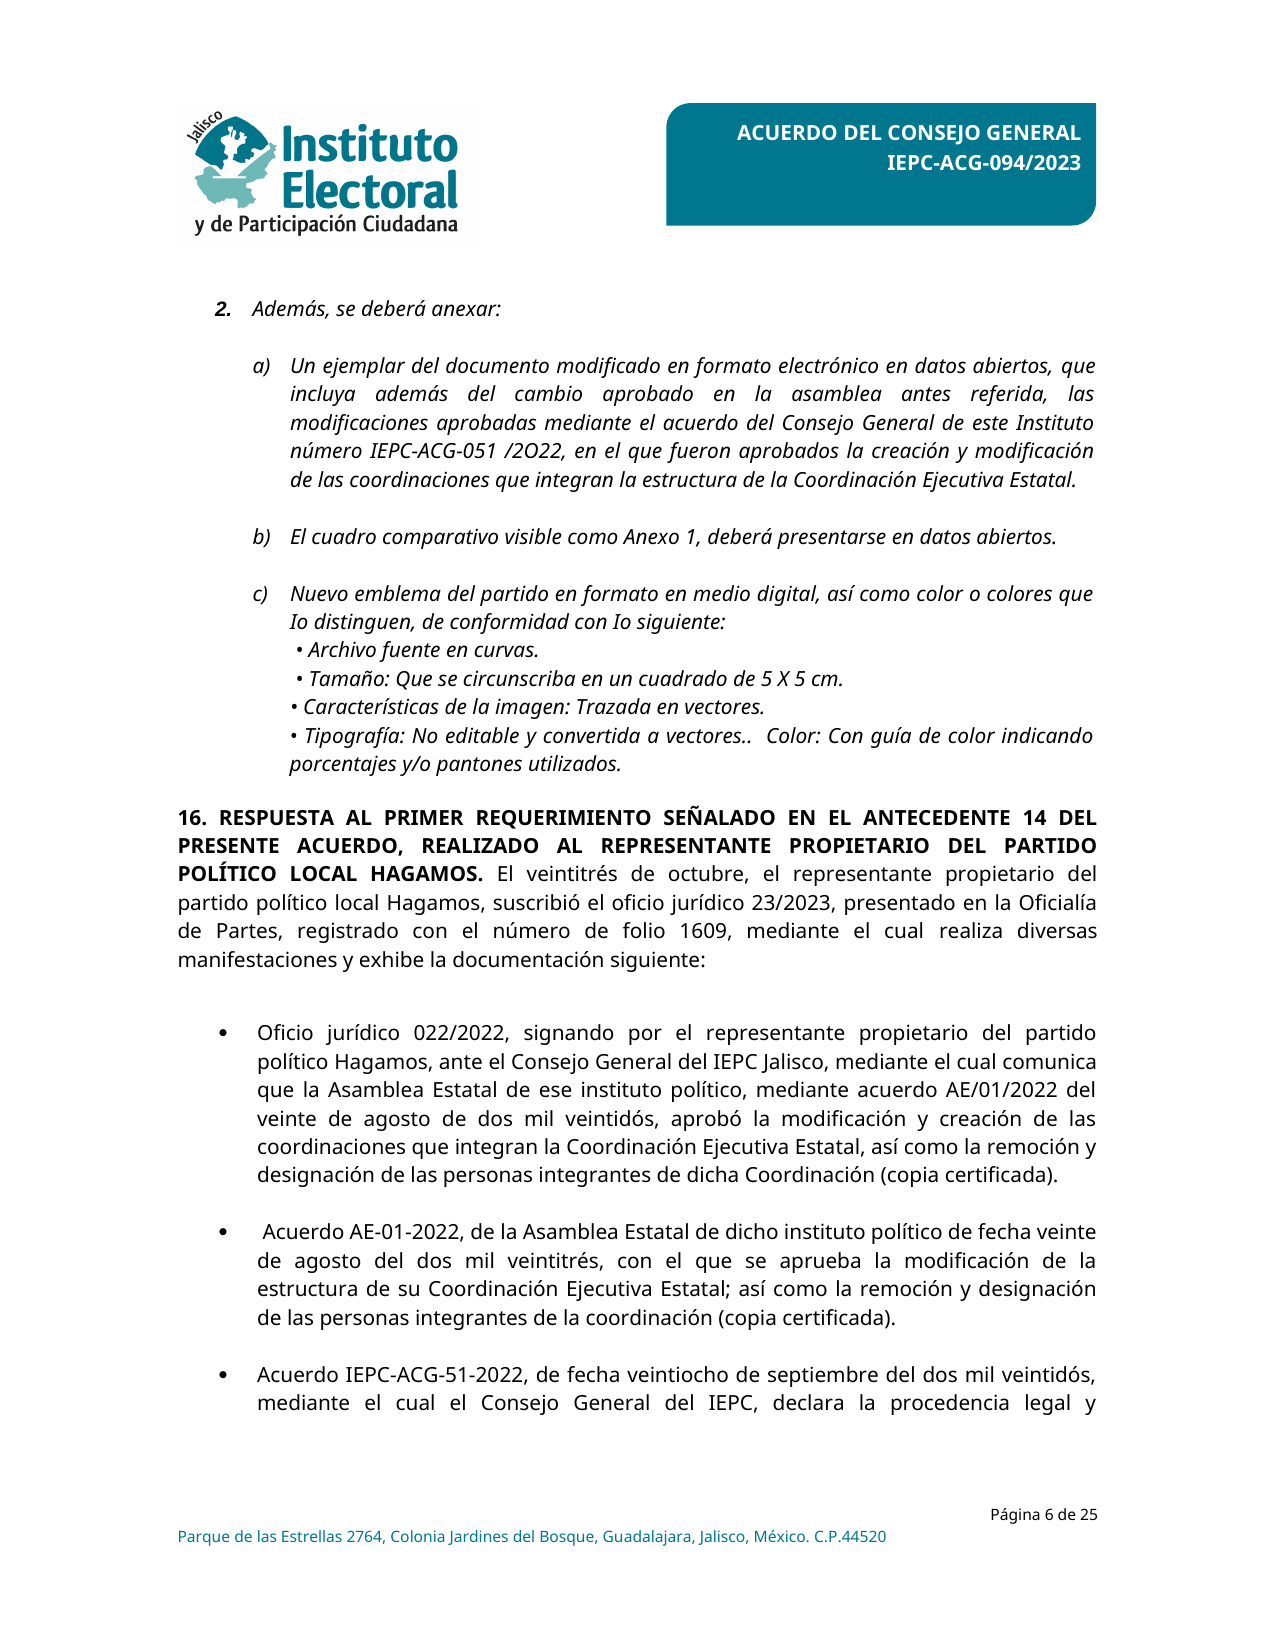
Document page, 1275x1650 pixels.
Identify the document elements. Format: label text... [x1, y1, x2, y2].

list Oficio jurídico 022/2022, signando por el representante propietario del partido político Hagamos, ante el Consejo General del IEPC Jalisco, mediante el cual comunica que la Asamblea Estatal de ese instituto político, mediante acuerdo AE/01/2022 del veinte de agosto de dos mil veintidós, aprobó la modificación y creación de las coordinaciones que integran la Coordinación Ejecutiva Estatal, así como la remoción y designación de las personas integrantes de dicha Coordinación (copia certificada). [219, 1018, 1098, 1189]
text 16. RESPUESTA AL PRIMER REQUERIMIENTO SEÑALADO EN EL ANTECEDENTE 14 DEL PRESENTE ACUERDO, REALIZADO AL REPRESENTANTE PROPIETARIO DEL PARTIDO POLÍTICO LOCAL HAGAMOS. El veintitrés de octubre, el representante propietario del partido político local Hagamos, suscribió el oficio jurídico 23/2023, presentado en la Oficialía de Partes, registrado con el número de folio 1609, mediante el cual realiza diversas manifestaciones y exhibe la documentación siguiente: [177, 803, 1098, 973]
picture [177, 101, 479, 250]
list Además, se deberá anexar: [215, 294, 1098, 323]
list Un ejemplar del documento modificado en formato electrónico en datos abiertos, que incluya además del cambio aprobado en la asamblea antes referida, las modificaciones aprobadas mediante el acuerdo del Consejo General de este Instituto número IEPC-ACG-051 /2O22, en el que fueron aprobados la creación y modificación de las coordinaciones que integran la estructura de la Coordinación Ejecutiva Estatal. [252, 351, 1098, 493]
text • Tamaño: Que se circunscriba en un cuadrado de 5 X 5 cm. [290, 664, 1098, 692]
text • Tipografía: No editable y convertida a vectores.. Color: Con guía de color indicando porcentajes y/o pantones utilizados. [289, 721, 1098, 778]
text • Características de la imagen: Trazada en vectores. [290, 692, 1098, 721]
list Acuerdo AE-01-2022, de la Asamblea Estatal de dicho instituto político de fecha veinte de agosto del dos mil veintitrés, con el que se aprueba la modificación de la estructura de su Coordinación Ejecutiva Estatal; así como la remoción y designación de las personas integrantes de la coordinación (copia certificada). [219, 1217, 1098, 1331]
text • Archivo fuente en curvas. [290, 636, 1098, 664]
list Nuevo emblema del partido en formato en medio digital, así como color o colores que Io distinguen, de conformidad con Io siguiente: [252, 579, 1098, 636]
list El cuadro comparativo visible como Anexo 1, deberá presentarse en datos abiertos. [252, 522, 1098, 550]
